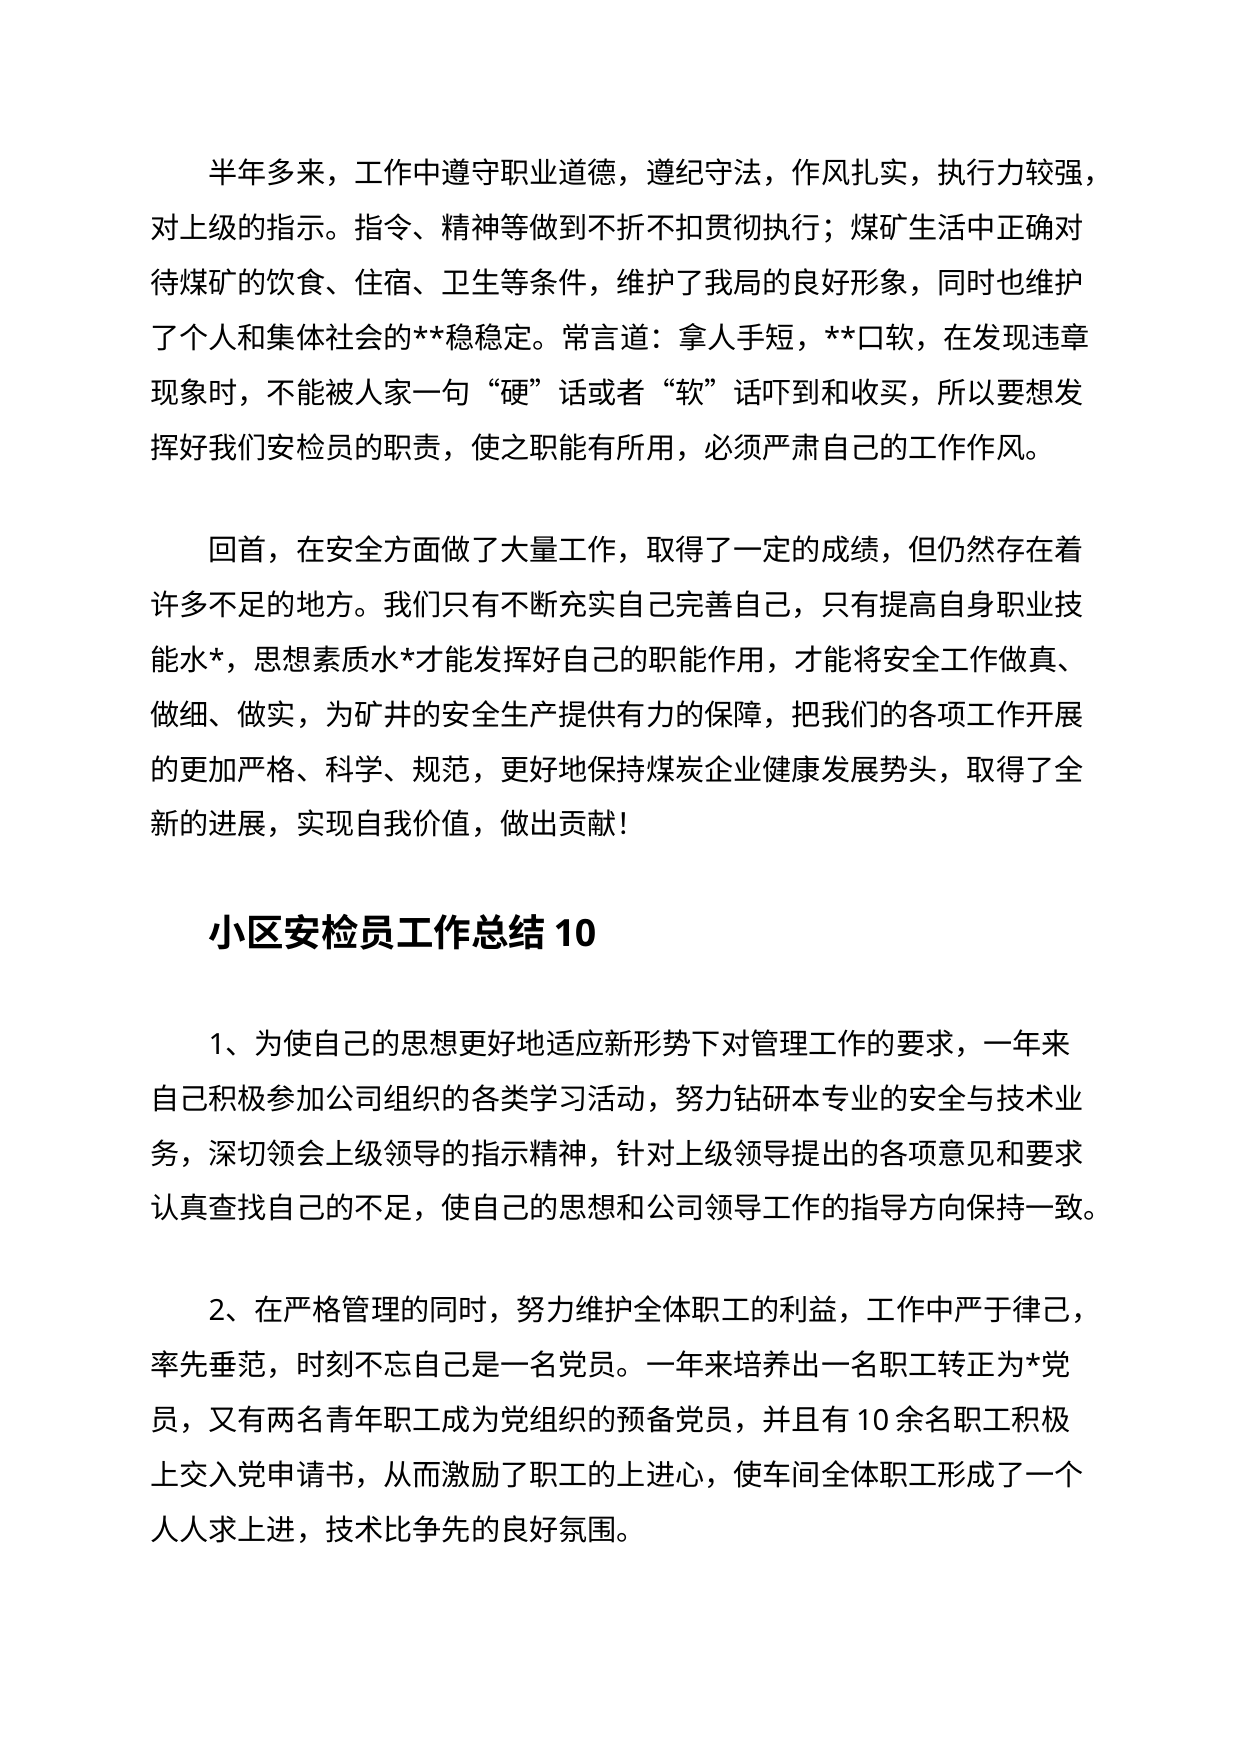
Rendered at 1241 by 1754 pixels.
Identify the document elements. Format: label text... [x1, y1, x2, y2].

text 半年多来，工作中遵守职业道德，遵纪守法，作风扎实，执行力较强，对上级的指示。指令、精神等做到不折不扣贯彻执行；煤矿生活中正确对待煤矿的饮食、住宿、卫生等条件，维护了我局的良好形象，同时也维护了个人和集体社会的**稳稳定。常言道：拿人手短，**口软，在发现违章现象时，不能被人家一句“硬”话或者“软”话吓到和收买，所以要想发挥好我们安检员的职责，使之职能有所用，必须严肃自己的工作作风。 [150, 150, 1090, 467]
text 2、在严格管理的同时，努力维护全体职工的利益，工作中严于律己，率先垂范，时刻不忘自己是一名党员。一年来培养出一名职工转正为*党员，又有两名青年职工成为党组织的预备党员，并且有10余名职工积极上交入党申请书，从而激励了职工的上进心，使车间全体职工形成了一个人人求上进，技术比争先的良好氛围。 [150, 1287, 1090, 1549]
text 1、为使自己的思想更好地适应新形势下对管理工作的要求，一年来自己积极参加公司组织的各类学习活动，努力钻研本专业的安全与技术业务，深切领会上级领导的指示精神，针对上级领导提出的各项意见和要求认真查找自己的不足，使自己的思想和公司领导工作的指导方向保持一致。 [150, 1020, 1090, 1227]
text 小区安检员工作总结10 [150, 903, 1090, 957]
text 回首，在安全方面做了大量工作，取得了一定的成绩，但仍然存在着许多不足的地方。我们只有不断充实自己完善自己，只有提高自身职业技能水*，思想素质水*才能发挥好自己的职能作用，才能将安全工作做真、做细、做实，为矿井的安全生产提供有力的保障，把我们的各项工作开展的更加严格、科学、规范，更好地保持煤炭企业健康发展势头，取得了全新的进展，实现自我价值，做出贡献！ [150, 526, 1090, 843]
